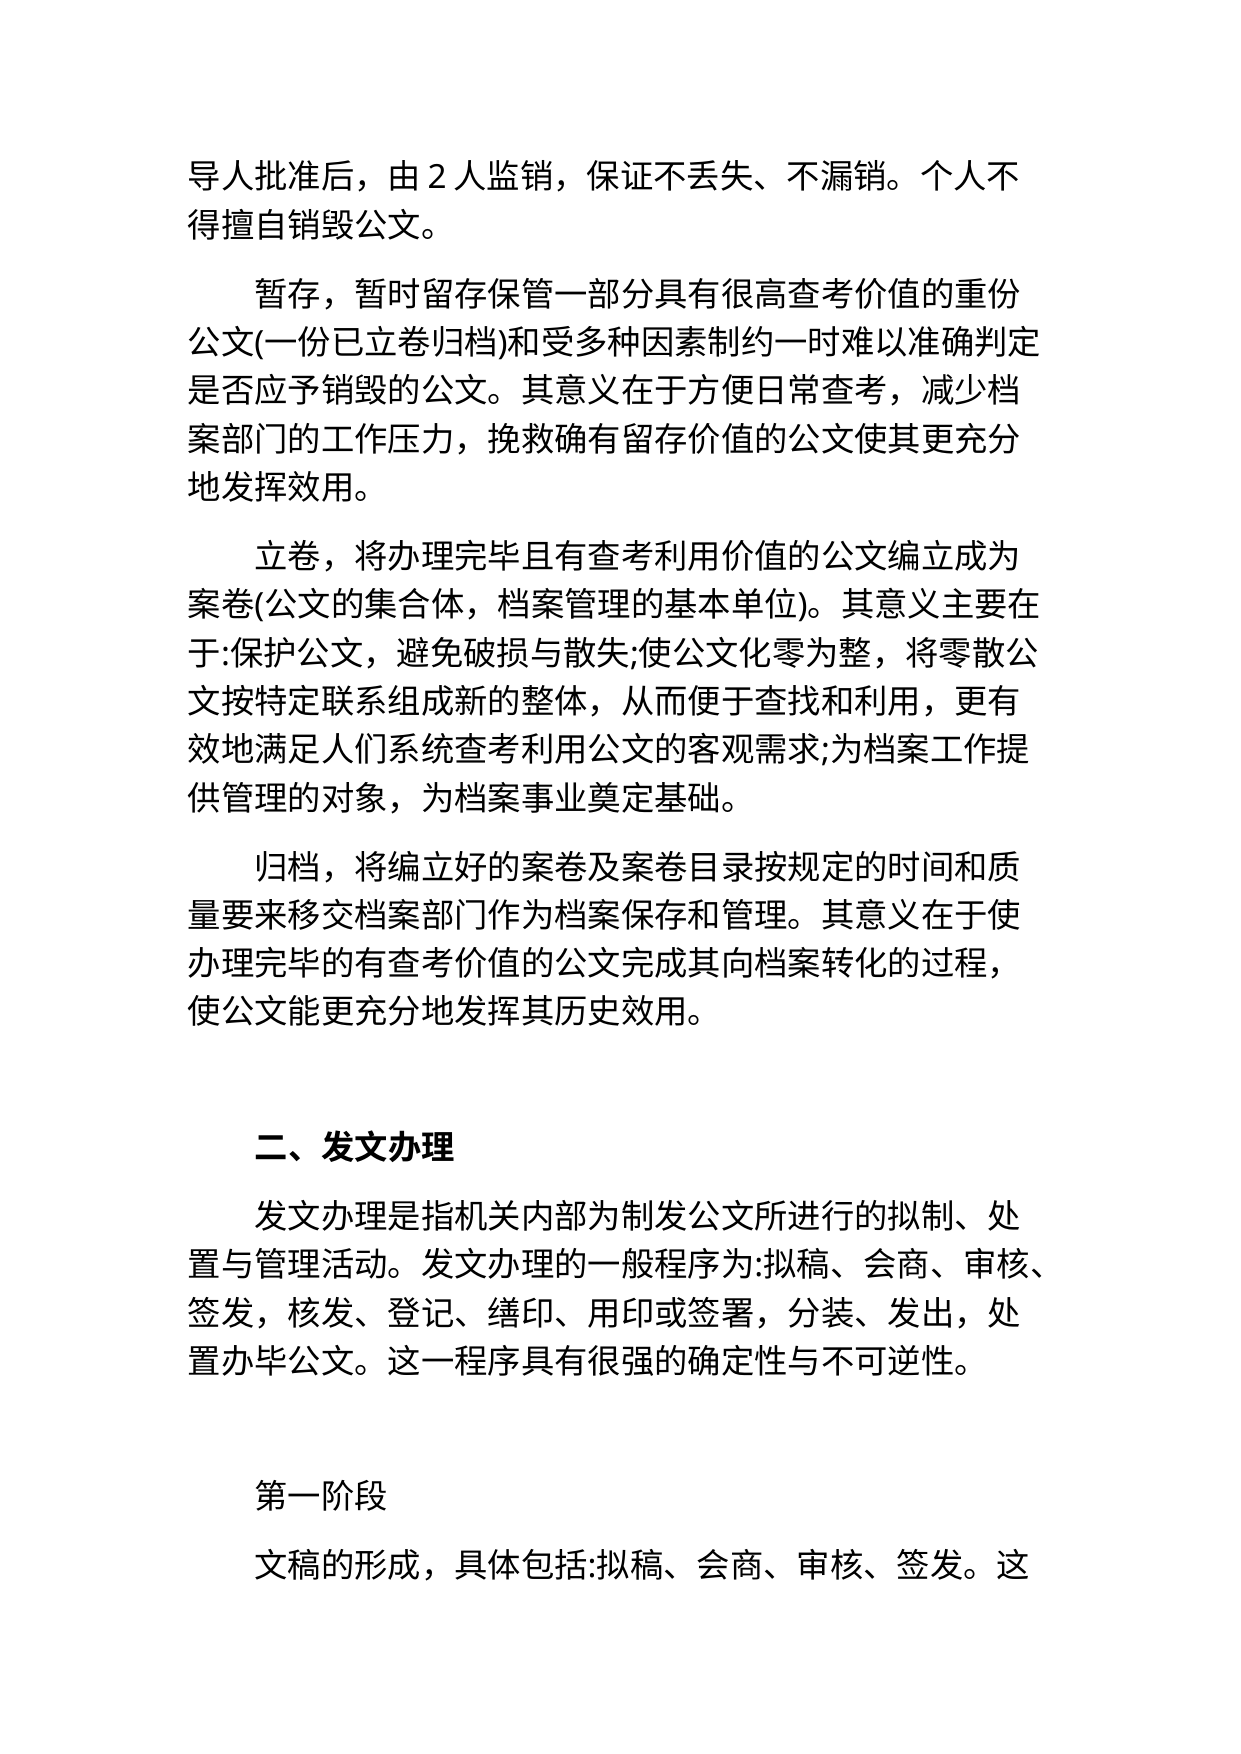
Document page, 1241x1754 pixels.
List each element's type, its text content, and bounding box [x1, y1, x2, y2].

text 发文办理是指机关内部为制发公文所进行的拟制、处置与管理活动。发文办理的一般程序为:拟稿、会商、审核、签发，核发、登记、缮印、用印或签署，分装、发出，处置办毕公文。这一程序具有很强的确定性与不可逆性。 [187, 1189, 1053, 1383]
text 暂存，暂时留存保管一部分具有很高查考价值的重份公文(一份已立卷归档)和受多种因素制约一时难以准确判定是否应予销毁的公文。其意义在于方便日常查考，减少档案部门的工作压力，挽救确有留存价值的公文使其更充分地发挥效用。 [187, 267, 1053, 509]
text 二、发文办理 [187, 1121, 1053, 1169]
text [187, 150, 1053, 247]
text 第一阶段 [187, 1470, 1053, 1518]
text 立卷，将办理完毕且有查考利用价值的公文编立成为案卷(公文的集合体，档案管理的基本单位)。其意义主要在于:保护公文，避免破损与散失;使公文化零为整，将零散公文按特定联系组成新的整体，从而便于查找和利用，更有效地满足人们系统查考利用公文的客观需求;为档案工作提供管理的对象，为档案事业奠定基础。 [187, 530, 1053, 820]
text 归档，将编立好的案卷及案卷目录按规定的时间和质量要来移交档案部门作为档案保存和管理。其意义在于使办理完毕的有查考价值的公文完成其向档案转化的过程，使公文能更充分地发挥其历史效用。 [187, 841, 1053, 1033]
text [187, 1539, 1053, 1587]
